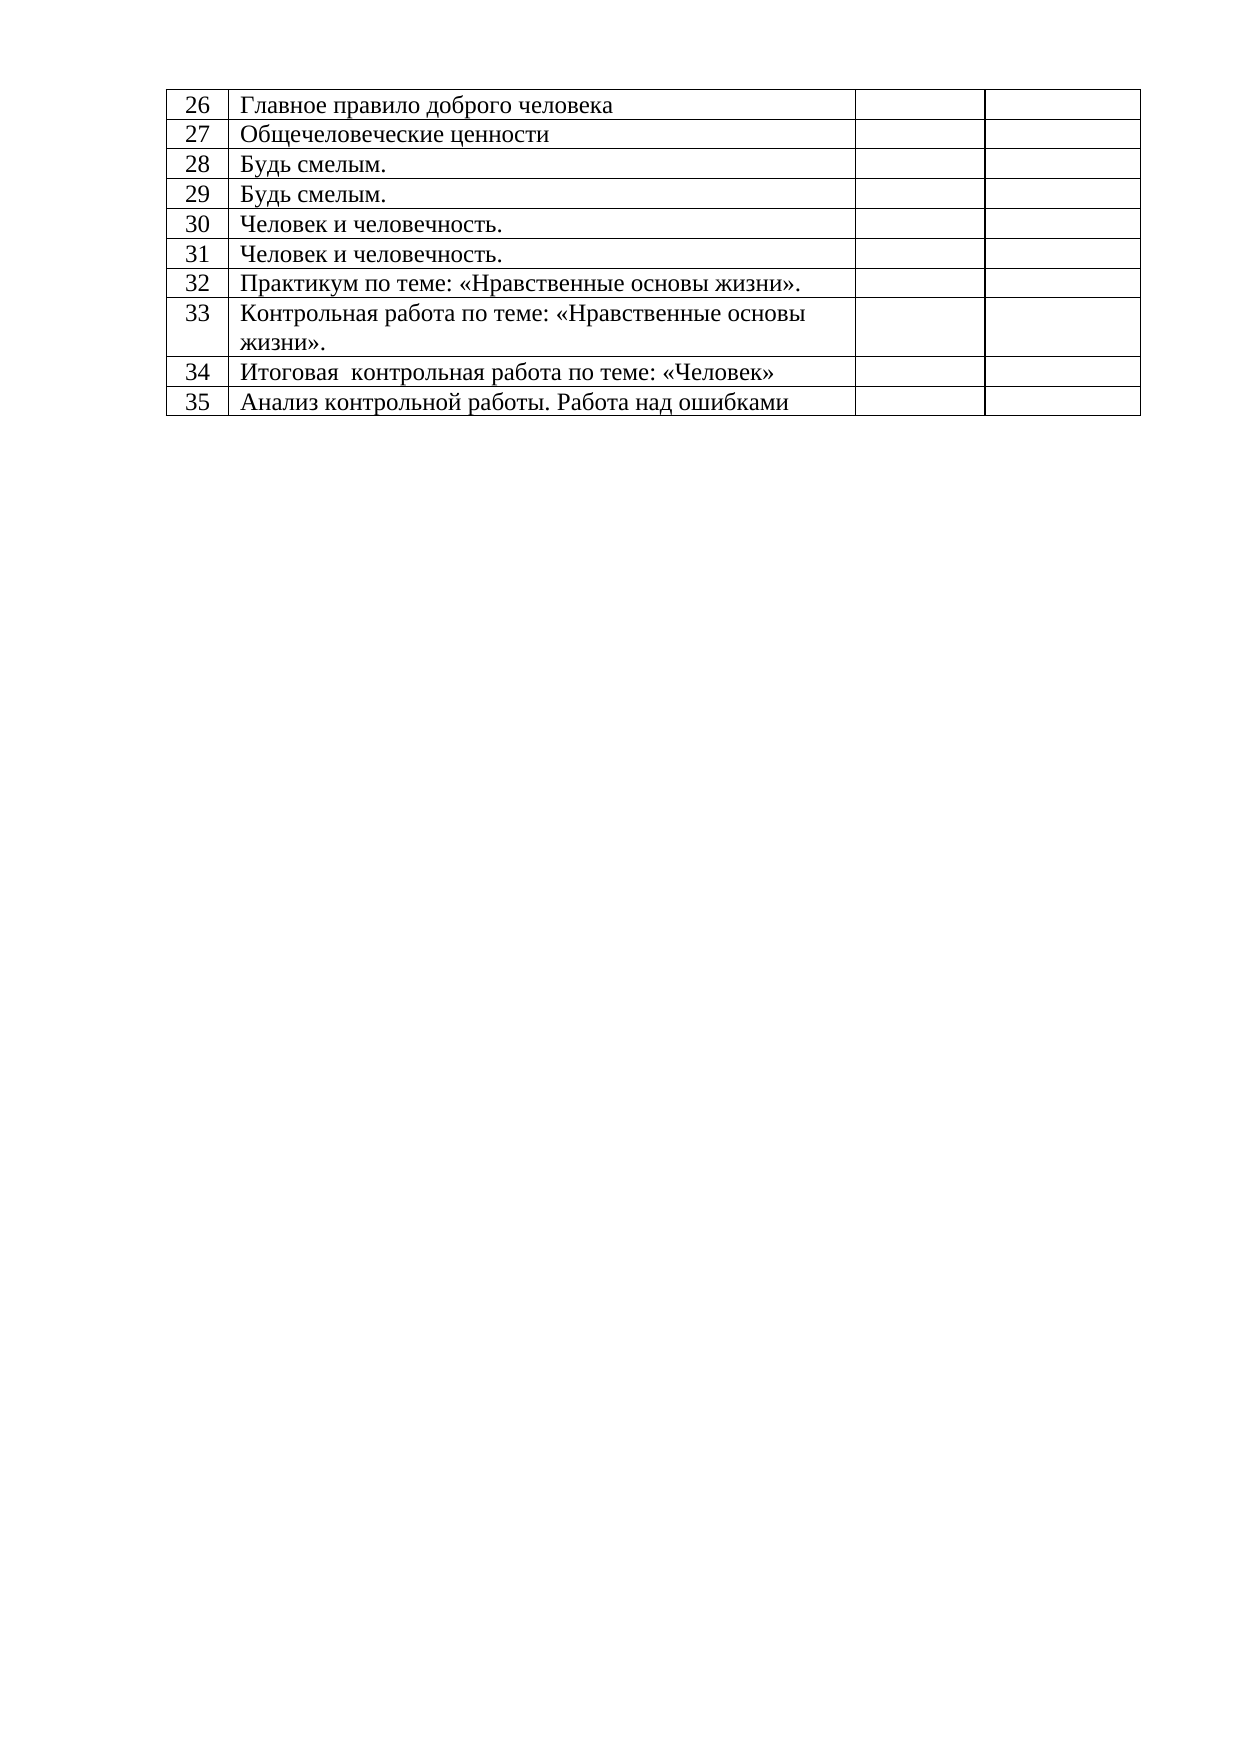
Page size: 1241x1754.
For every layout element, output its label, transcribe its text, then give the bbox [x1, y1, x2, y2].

table_cell Общечеловеческие ценности [229, 120, 855, 148]
table_cell 34 [167, 357, 228, 386]
table_cell [986, 298, 1140, 356]
table_cell [986, 269, 1140, 297]
table_cell [856, 357, 984, 386]
table_cell [856, 120, 984, 148]
table_cell [856, 149, 984, 178]
table_cell Будь смелым. [229, 179, 855, 208]
table_cell [986, 357, 1140, 386]
table_cell [986, 149, 1140, 178]
table_cell Человек и человечность. [229, 239, 855, 267]
table_cell 28 [167, 149, 228, 178]
table_cell 29 [167, 179, 228, 208]
table_cell 33 [167, 298, 228, 356]
table_cell [856, 269, 984, 297]
table_cell Главное правило доброго человека [229, 90, 855, 118]
table_cell Человек и человечность. [229, 209, 855, 238]
table_cell [986, 179, 1140, 208]
table_cell [856, 298, 984, 356]
table_cell [856, 209, 984, 238]
table_cell [986, 239, 1140, 267]
table_cell 35 [167, 387, 228, 415]
table_cell 27 [167, 120, 228, 148]
table_cell [986, 120, 1140, 148]
table_cell [986, 387, 1140, 415]
table_cell [856, 90, 984, 118]
table_cell Практикум по теме: «Нравственные основы жизни». [229, 269, 855, 297]
table_cell [986, 209, 1140, 238]
table_cell [856, 239, 984, 267]
table_cell Контрольная работа по теме: «Нравственные основы жизни». [229, 298, 855, 356]
table_cell 31 [167, 239, 228, 267]
table_cell [856, 179, 984, 208]
table_cell 26 [167, 90, 228, 118]
table_cell Анализ контрольной работы. Работа над ошибками [229, 387, 855, 415]
table_cell 32 [167, 269, 228, 297]
table_cell Итоговая контрольная работа по теме: «Человек» [229, 357, 855, 386]
table_cell [986, 90, 1140, 118]
table_cell [856, 387, 984, 415]
table_cell 30 [167, 209, 228, 238]
table_cell Будь смелым. [229, 149, 855, 178]
